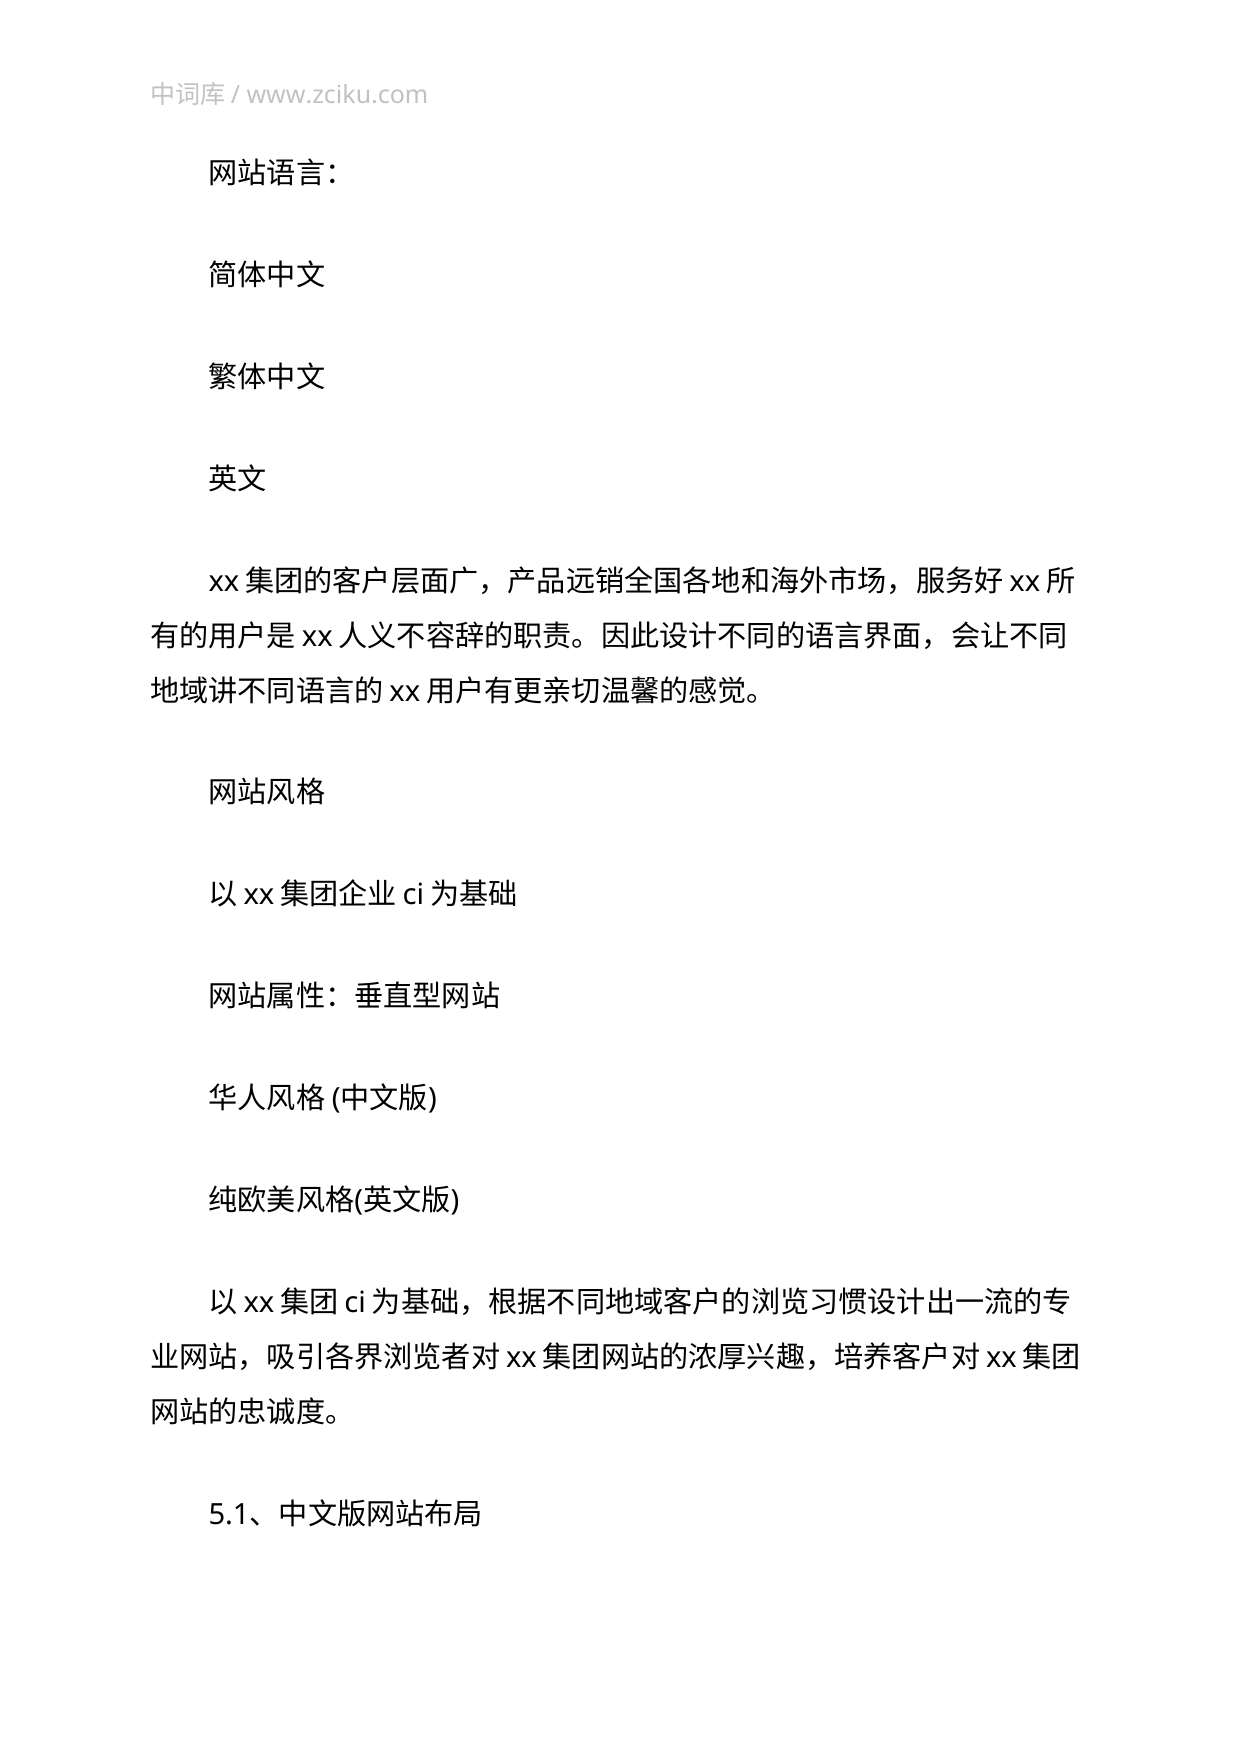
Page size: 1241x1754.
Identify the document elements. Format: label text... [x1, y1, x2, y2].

text 5.1、中文版网站布局 [150, 1490, 1090, 1533]
text 华人风格 (中文版) [150, 1074, 1090, 1117]
text 纯欧美风格(英文版) [150, 1177, 1090, 1219]
text 简体中文 [150, 252, 1090, 294]
text xx集团的客户层面广，产品远销全国各地和海外市场，服务好xx所有的用户是xx人义不容辞的职责。因此设计不同的语言界面，会让不同地域讲不同语言的xx用户有更亲切温馨的感觉。 [150, 557, 1090, 709]
text 网站属性：垂直型网站 [150, 973, 1090, 1015]
text 网站风格 [150, 769, 1090, 811]
text 英文 [150, 455, 1090, 498]
text 网站语言： [150, 150, 1090, 192]
text 以xx集团ci为基础，根据不同地域客户的浏览习惯设计出一流的专业网站，吸引各界浏览者对xx集团网站的浓厚兴趣，培养客户对xx集团网站的忠诚度。 [150, 1278, 1090, 1431]
text 以xx集团企业ci为基础 [150, 871, 1090, 913]
text 繁体中文 [150, 353, 1090, 396]
